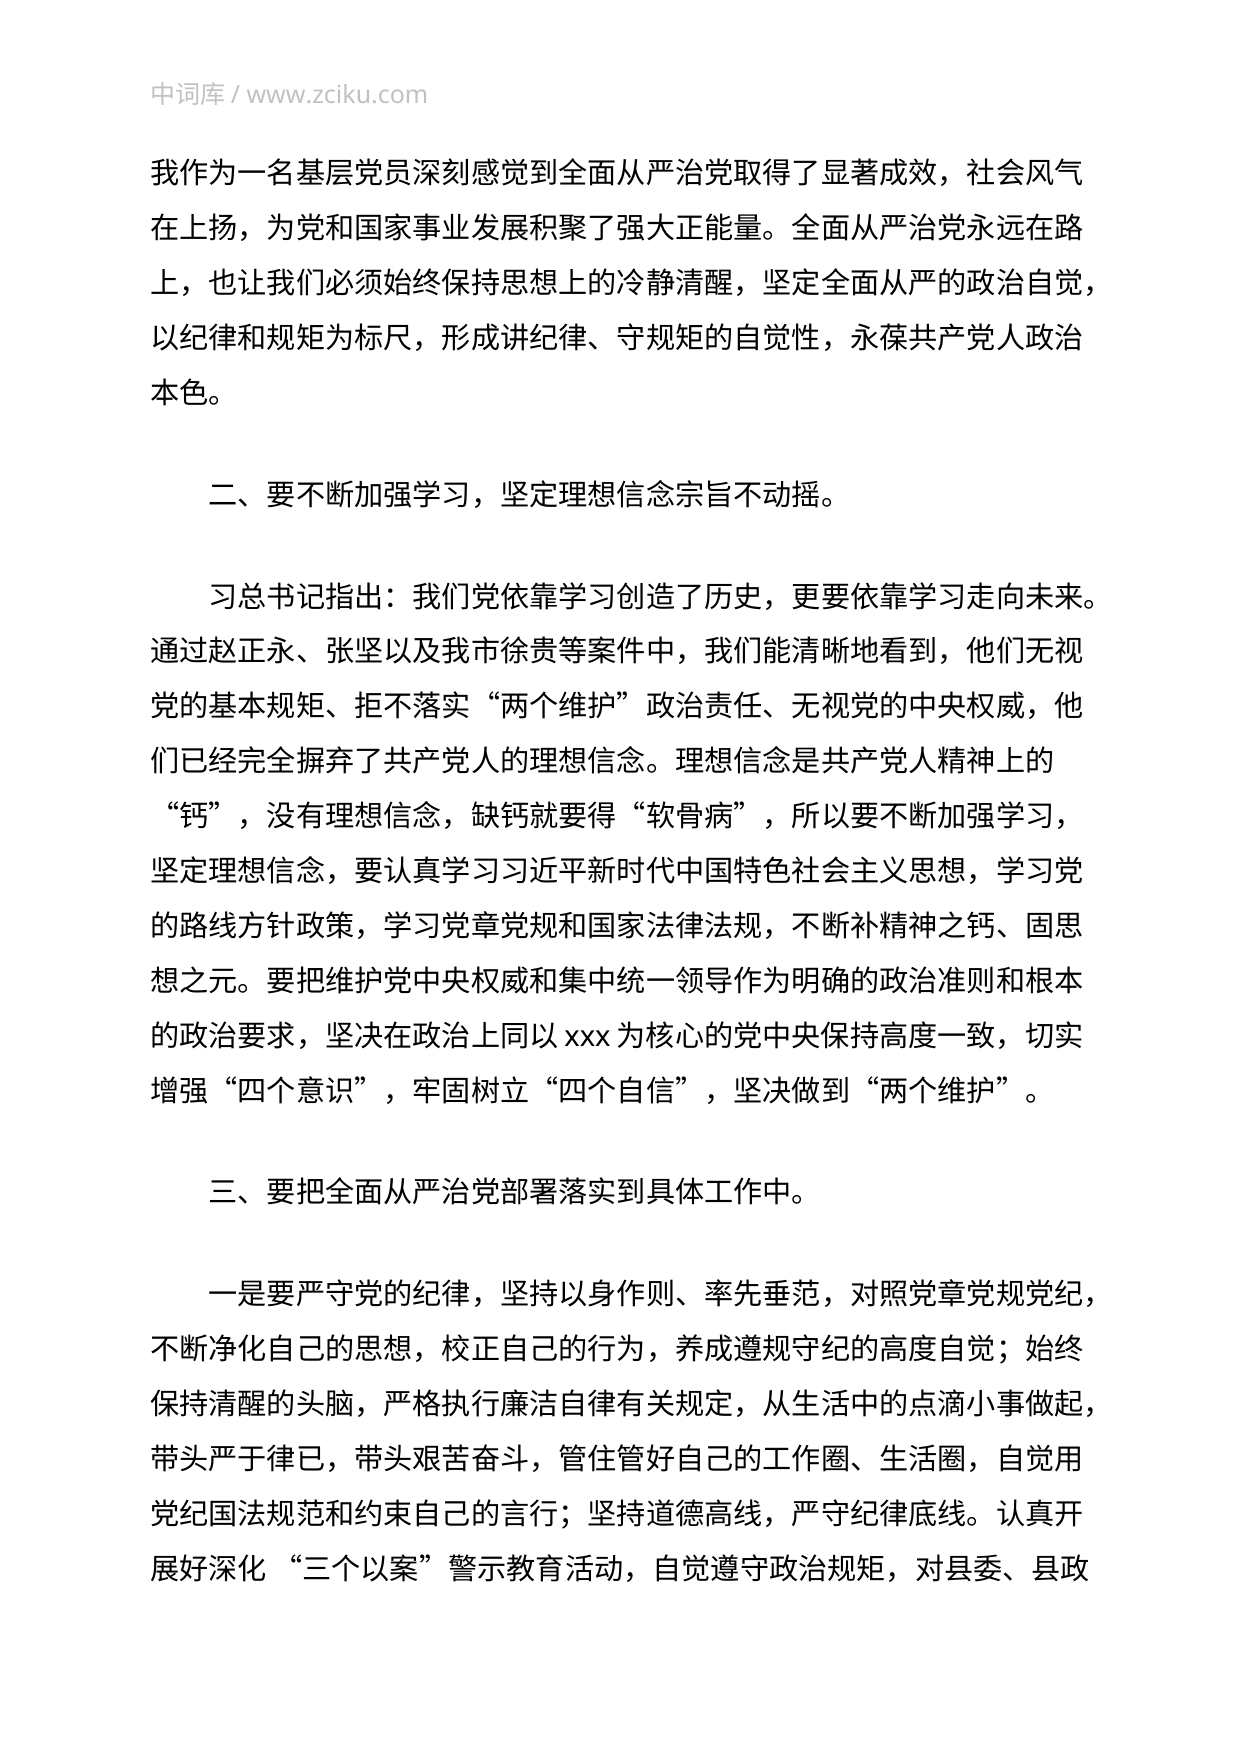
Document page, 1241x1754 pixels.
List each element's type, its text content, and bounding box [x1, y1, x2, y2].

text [150, 1271, 1090, 1588]
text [150, 150, 1090, 412]
text 三、要把全面从严治党部署落实到具体工作中。 [150, 1169, 1090, 1211]
text 习总书记指出：我们党依靠学习创造了历史，更要依靠学习走向未来。通过赵正永、张坚以及我市徐贵等案件中，我们能清晰地看到，他们无视党的基本规矩、拒不落实“两个维护”政治责任、无视党的中央权威，他们已经完全摒弃了共产党人的理想信念。理想信念是共产党人精神上的“钙”，没有理想信念，缺钙就要得“软骨病”，所以要不断加强学习，坚定理想信念，要认真学习习近平新时代中国特色社会主义思想，学习党的路线方针政策，学习党章党规和国家法律法规，不断补精神之钙、固思想之元。要把维护党中央权威和集中统一领导作为明确的政治准则和根本的政治要求，坚决在政治上同以xxx为核心的党中央保持高度一致，切实增强“四个意识”，牢固树立“四个自信”，坚决做到“两个维护”。 [150, 573, 1090, 1109]
text 二、要不断加强学习，坚定理想信念宗旨不动摇。 [150, 471, 1090, 514]
